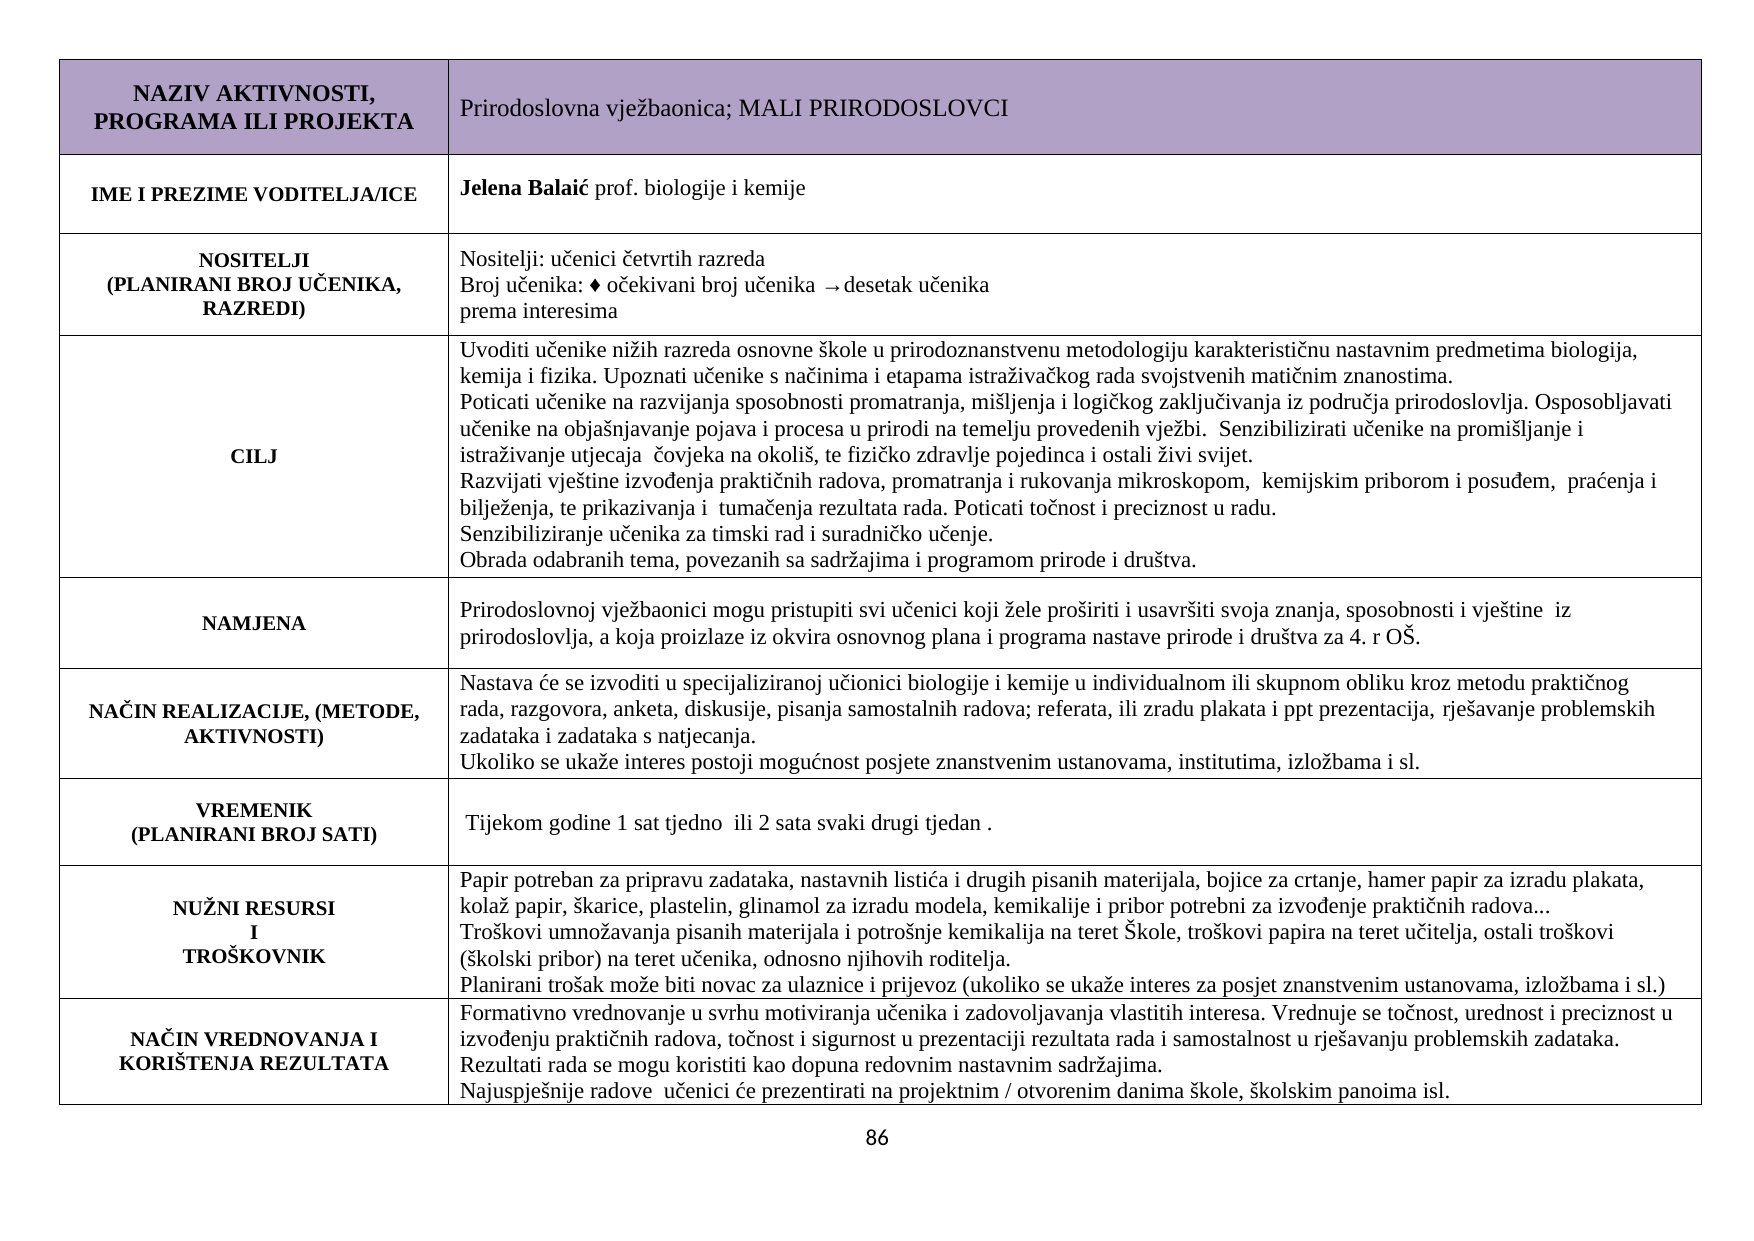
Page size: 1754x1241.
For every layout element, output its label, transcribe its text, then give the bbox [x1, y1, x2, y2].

table_cell Formativno vrednovanje u svrhu motiviranja učenika i zadovoljavanja vlastitih interesa. Vrednuje se točnost, urednost i preciznost u izvođenju praktičnih radova, točnost i sigurnost u prezentaciji rezultata rada i samostalnost u rješavanju problemskih zadataka. Rezultati rada se mogu koristiti kao dopuna redovnim nastavnim sadržajima. Najuspješnije radove učenici će prezentirati na projektnim / otvorenim danima škole, školskim panoima isl. [449, 999, 1701, 1104]
table_cell NAČIN REALIZACIJE, (METODE, AKTIVNOSTI) [60, 669, 448, 778]
table_cell CILJ [60, 336, 448, 577]
table_header Prirodoslovna vježbaonica; MALI PRIRODOSLOVCI [449, 60, 1701, 154]
table_cell Papir potreban za pripravu zadataka, nastavnih listića i drugih pisanih materijala, bojice za crtanje, hamer papir za izradu plakata, kolaž papir, škarice, plastelin, glinamol za izradu modela, kemikalije i pribor potrebni za izvođenje praktičnih radova... Troškovi umnožavanja pisanih materijala i potrošnje kemikalija na teret Škole, troškovi papira na teret učitelja, ostali troškovi (školski pribor) na teret učenika, odnosno njihovih roditelja. Planirani trošak može biti novac za ulaznice i prijevoz (ukoliko se ukaže interes za posjet znanstvenim ustanovama, izložbama i sl.) [449, 866, 1701, 997]
table_cell Prirodoslovnoj vježbaonici mogu pristupiti svi učenici koji žele proširiti i usavršiti svoja znanja, sposobnosti i vještine iz prirodoslovlja, a koja proizlaze iz okvira osnovnog plana i programa nastave prirode i društva za 4. r OŠ. [449, 578, 1701, 668]
table_header NAZIV AKTIVNOSTI, PROGRAMA ILI PROJEKTA [60, 60, 448, 154]
table_cell IME I PREZIME VODITELJA/ICE [60, 155, 448, 233]
table_cell NUŽNI RESURSI I TROŠKOVNIK [60, 866, 448, 997]
table_cell VREMENIK (PLANIRANI BROJ SATI) [60, 779, 448, 865]
table_cell NAMJENA [60, 578, 448, 668]
table_cell NAČIN VREDNOVANJA I KORIŠTENJA REZULTATA [60, 999, 448, 1104]
table_cell Nastava će se izvoditi u specijaliziranoj učionici biologije i kemije u individualnom ili skupnom obliku kroz metodu praktičnog rada, razgovora, anketa, diskusije, pisanja samostalnih radova; referata, ili zradu plakata i ppt prezentacija, rješavanje problemskih zadataka i zadataka s natjecanja. Ukoliko se ukaže interes postoji mogućnost posjete znanstvenim ustanovama, institutima, izložbama i sl. [449, 669, 1701, 778]
table_cell Tijekom godine 1 sat tjedno ili 2 sata svaki drugi tjedan . [449, 779, 1701, 865]
table_cell NOSITELJI (PLANIRANI BROJ UČENIKA, RAZREDI) [60, 234, 448, 335]
table_cell Nositelji: učenici četvrtih razreda Broj učenika: ♦ očekivani broj učenika →desetak učenika prema interesima [449, 234, 1701, 335]
table_cell Jelena Balaić prof. biologije i kemije [449, 155, 1701, 233]
table_cell Uvoditi učenike nižih razreda osnovne škole u prirodoznanstvenu metodologiju karakterističnu nastavnim predmetima biologija, kemija i fizika. Upoznati učenike s načinima i etapama istraživačkog rada svojstvenih matičnim znanostima. Poticati učenike na razvijanja sposobnosti promatranja, mišljenja i logičkog zaključivanja iz područja prirodoslovlja. Osposobljavati učenike na objašnjavanje pojava i procesa u prirodi na temelju provedenih vježbi. Senzibilizirati učenike na promišljanje i istraživanje utjecaja čovjeka na okoliš, te fizičko zdravlje pojedinca i ostali živi svijet. Razvijati vještine izvođenja praktičnih radova, promatranja i rukovanja mikroskopom, kemijskim priborom i posuđem, praćenja i bilježenja, te prikazivanja i tumačenja rezultata rada. Poticati točnost i preciznost u radu. Senzibiliziranje učenika za timski rad i suradničko učenje. Obrada odabranih tema, povezanih sa sadržajima i programom prirode i društva. [449, 336, 1701, 577]
